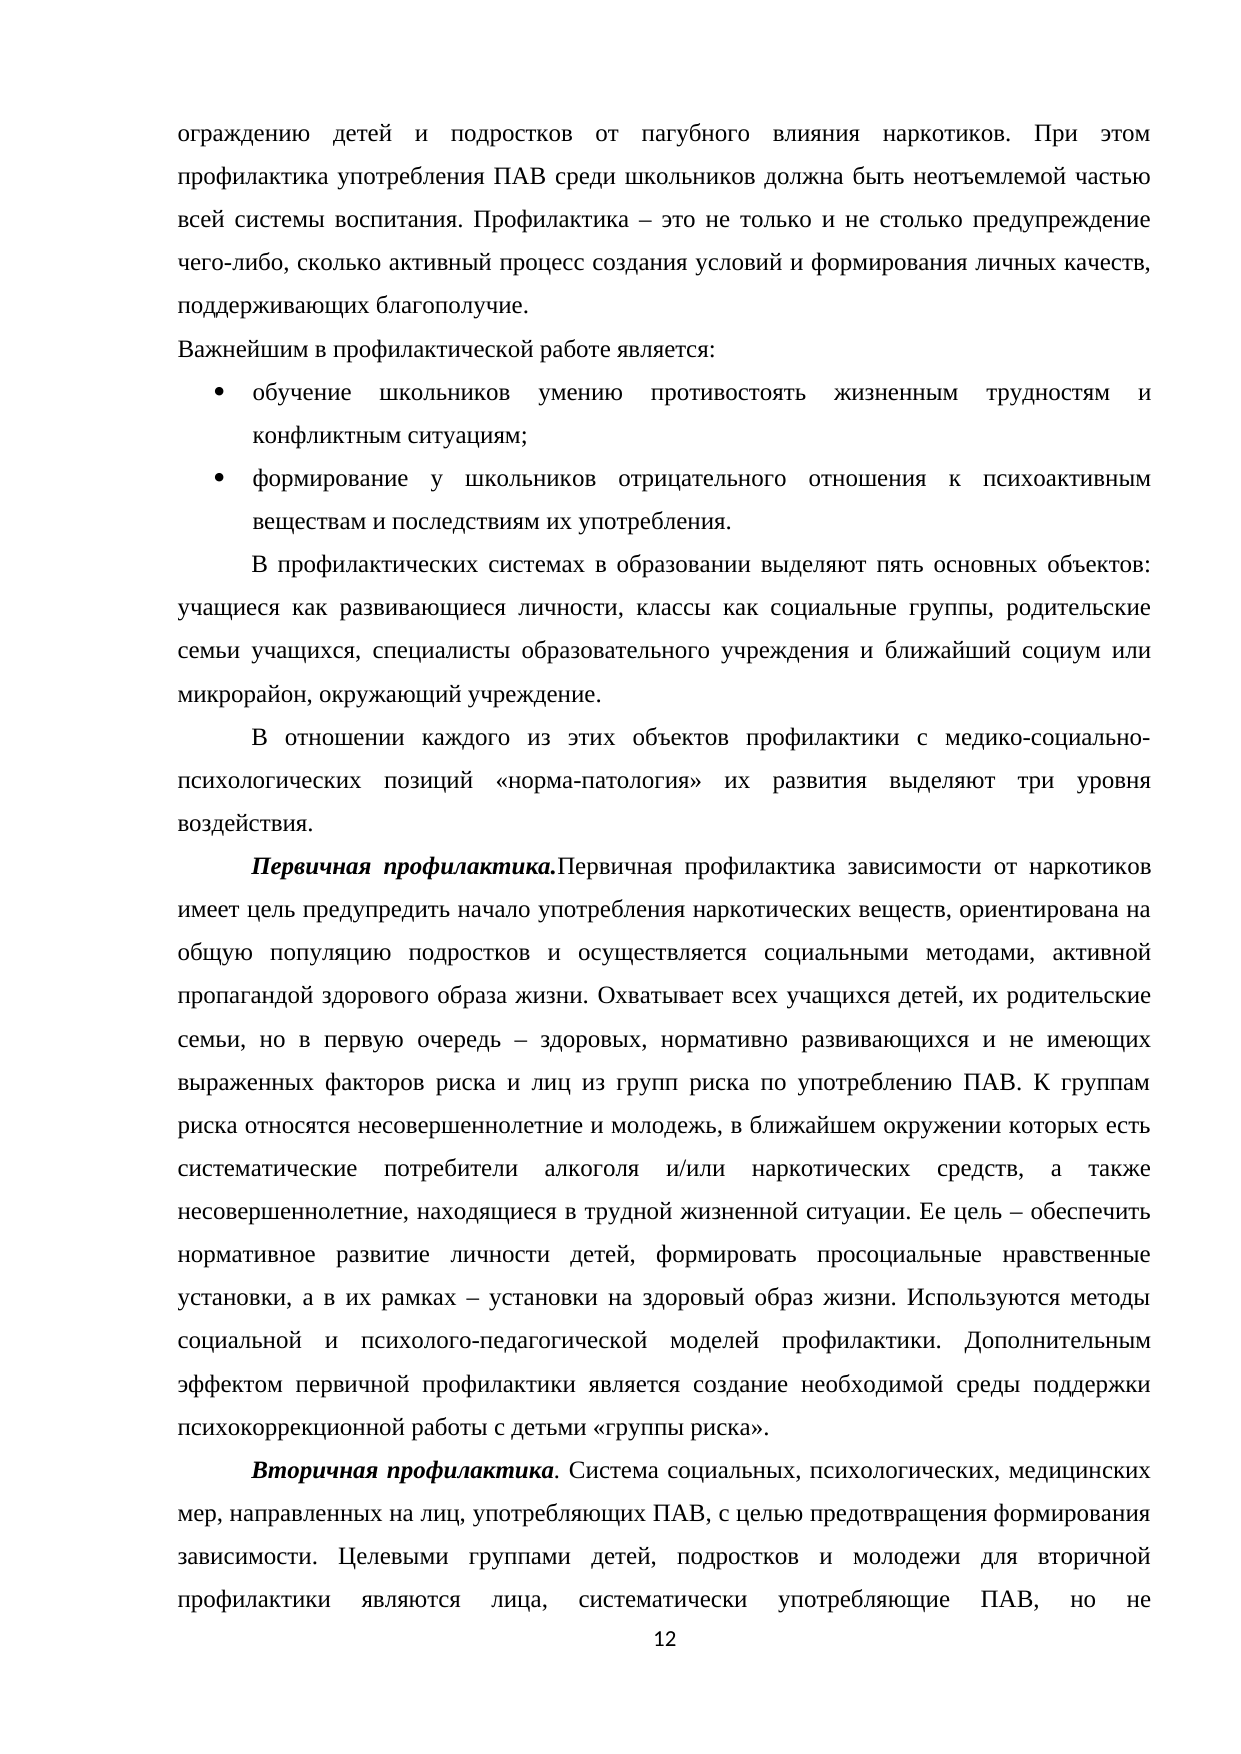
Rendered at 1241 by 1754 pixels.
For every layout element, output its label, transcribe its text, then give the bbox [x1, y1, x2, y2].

list обучение школьников умению противостоять жизненным трудностям и конфликтным ситуациям; [215, 377, 1152, 449]
text Важнейшим в профилактической работе является: [177, 334, 1152, 362]
list формирование у школьников отрицательного отношения к психоактивным веществам и последствиям их употребления. [215, 463, 1152, 535]
text В профилактических системах в образовании выделяют пять основных объектов: учащиеся как развивающиеся личности, классы как социальные группы, родительские семьи учащихся, специалисты образовательного учреждения и ближайший социум или микрорайон, окружающий учреждение. [177, 549, 1152, 707]
text В отношении каждого из этих объектов профилактики с медико-социально-психологических позиций «норма-патология» их развития выделяют три уровня воздействия. [177, 722, 1152, 837]
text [177, 1455, 1152, 1613]
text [177, 118, 1152, 319]
text Первичная профилактика.Первичная профилактика зависимости от наркотиков имеет цель предупредить начало употребления наркотических веществ, ориентирована на общую популяцию подростков и осуществляется социальными методами, активной пропагандой здорового образа жизни. Охватывает всех учащихся детей, их родительские семьи, но в первую очередь – здоровых, нормативно развивающихся и не имеющих выраженных факторов риска и лиц из групп риска по употреблению ПАВ. К группам риска относятся несовершеннолетние и молодежь, в ближайшем окружении которых есть систематические потребители алкоголя и/или наркотических средств, а также несовершеннолетние, находящиеся в трудной жизненной ситуации. Ее цель – обеспечить нормативное развитие личности детей, формировать просоциальные нравственные установки, а в их рамках – установки на здоровый образ жизни. Используются методы социальной и психолого-педагогической моделей профилактики. Дополнительным эффектом первичной профилактики является создание необходимой среды поддержки психокоррекционной работы с детьми «группы риска». [177, 851, 1152, 1441]
